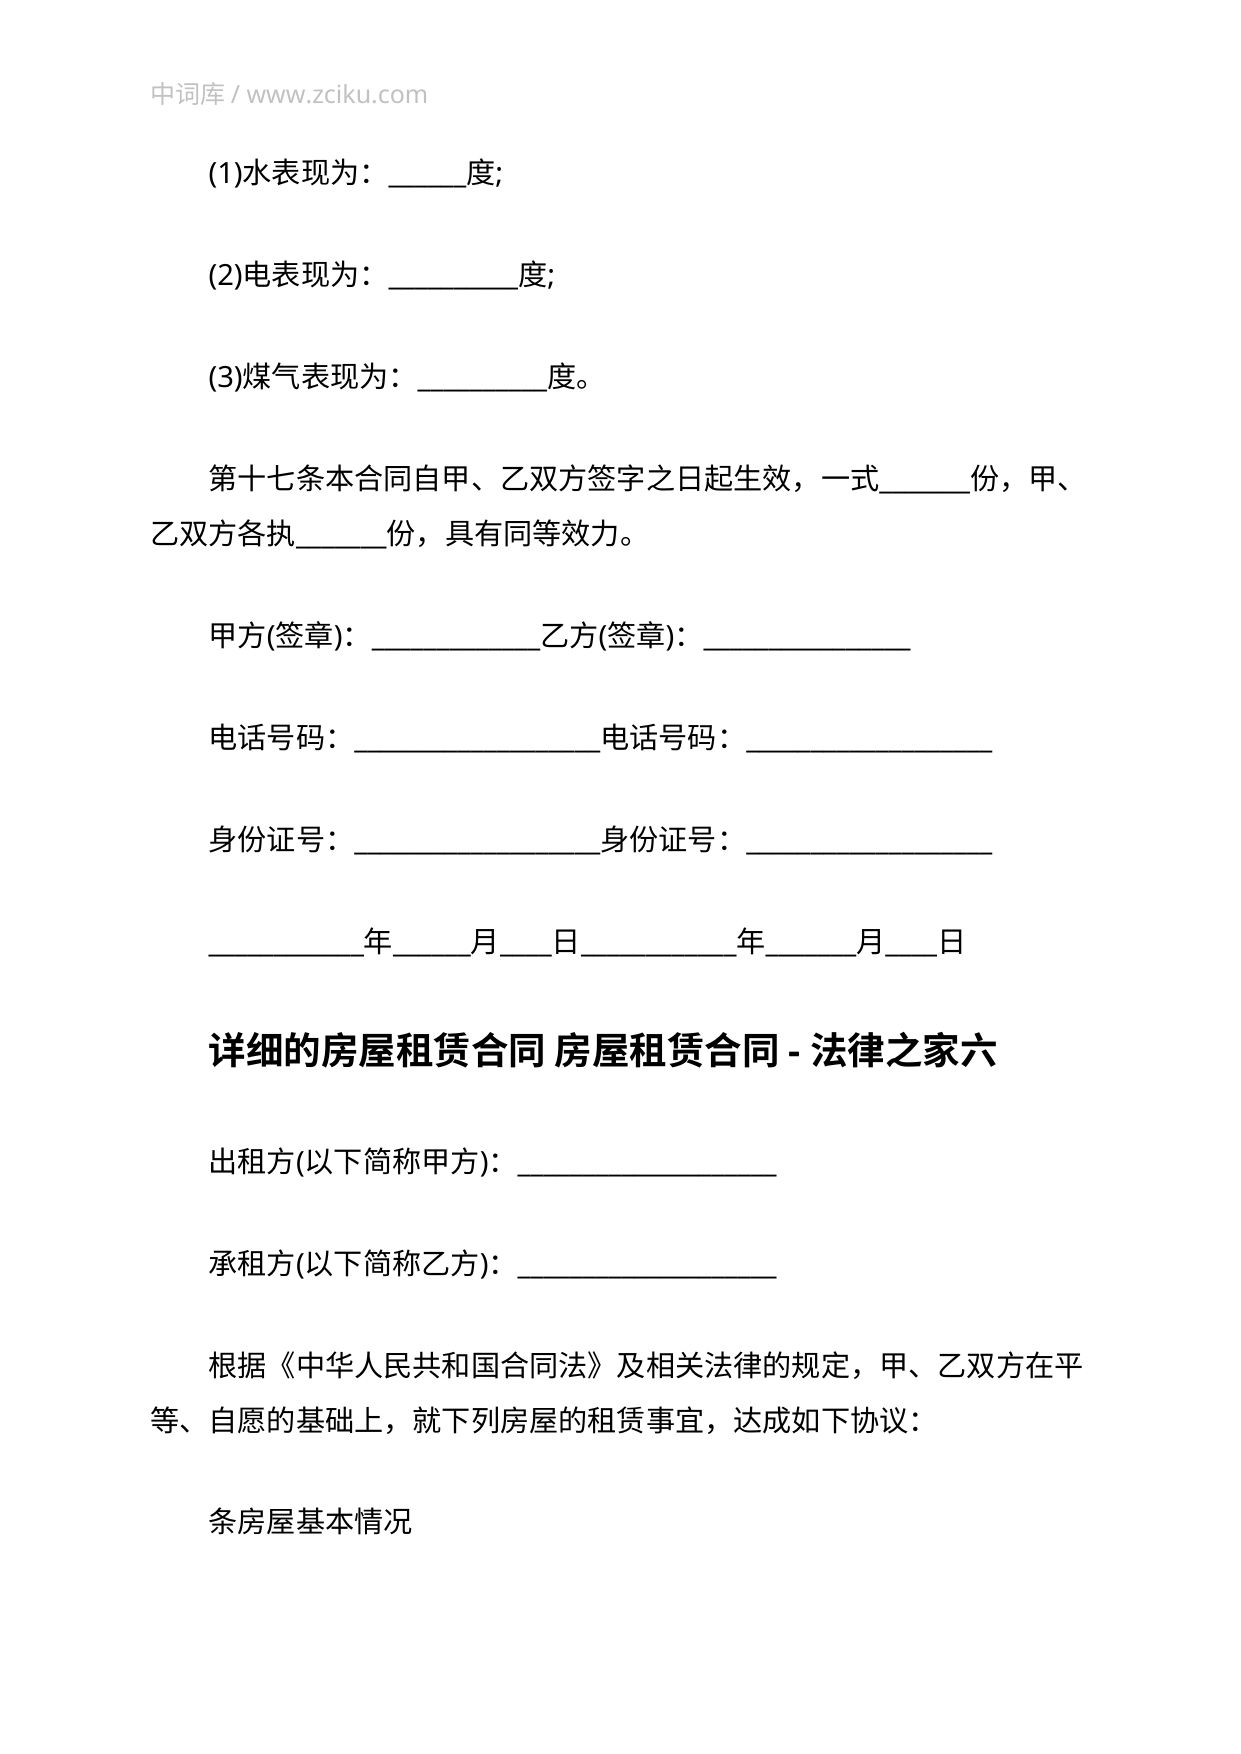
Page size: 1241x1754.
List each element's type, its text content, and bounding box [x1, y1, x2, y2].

text 条房屋基本情况 [150, 1499, 1090, 1541]
text 出租方(以下简称甲方)：____________________ [150, 1138, 1090, 1181]
text 身份证号：___________________身份证号：___________________ [150, 817, 1090, 859]
text 详细的房屋租赁合同 房屋租赁合同 - 法律之家六 [150, 1021, 1090, 1075]
text (1)水表现为：______度; [150, 150, 1090, 192]
text 承租方(以下简称乙方)：____________________ [150, 1240, 1090, 1283]
text (3)煤气表现为：__________度。 [150, 354, 1090, 396]
text 电话号码：___________________电话号码：___________________ [150, 715, 1090, 757]
text ____________年______月____日____________年_______月____日 [150, 919, 1090, 961]
text 根据《中华人民共和国合同法》及相关法律的规定，甲、乙双方在平等、自愿的基础上，就下列房屋的租赁事宜，达成如下协议： [150, 1342, 1090, 1439]
text (2)电表现为：__________度; [150, 252, 1090, 294]
text 第十七条本合同自甲、乙双方签字之日起生效，一式_______份，甲、乙双方各执_______份，具有同等效力。 [150, 456, 1090, 553]
text 甲方(签章)：_____________乙方(签章)：________________ [150, 613, 1090, 655]
